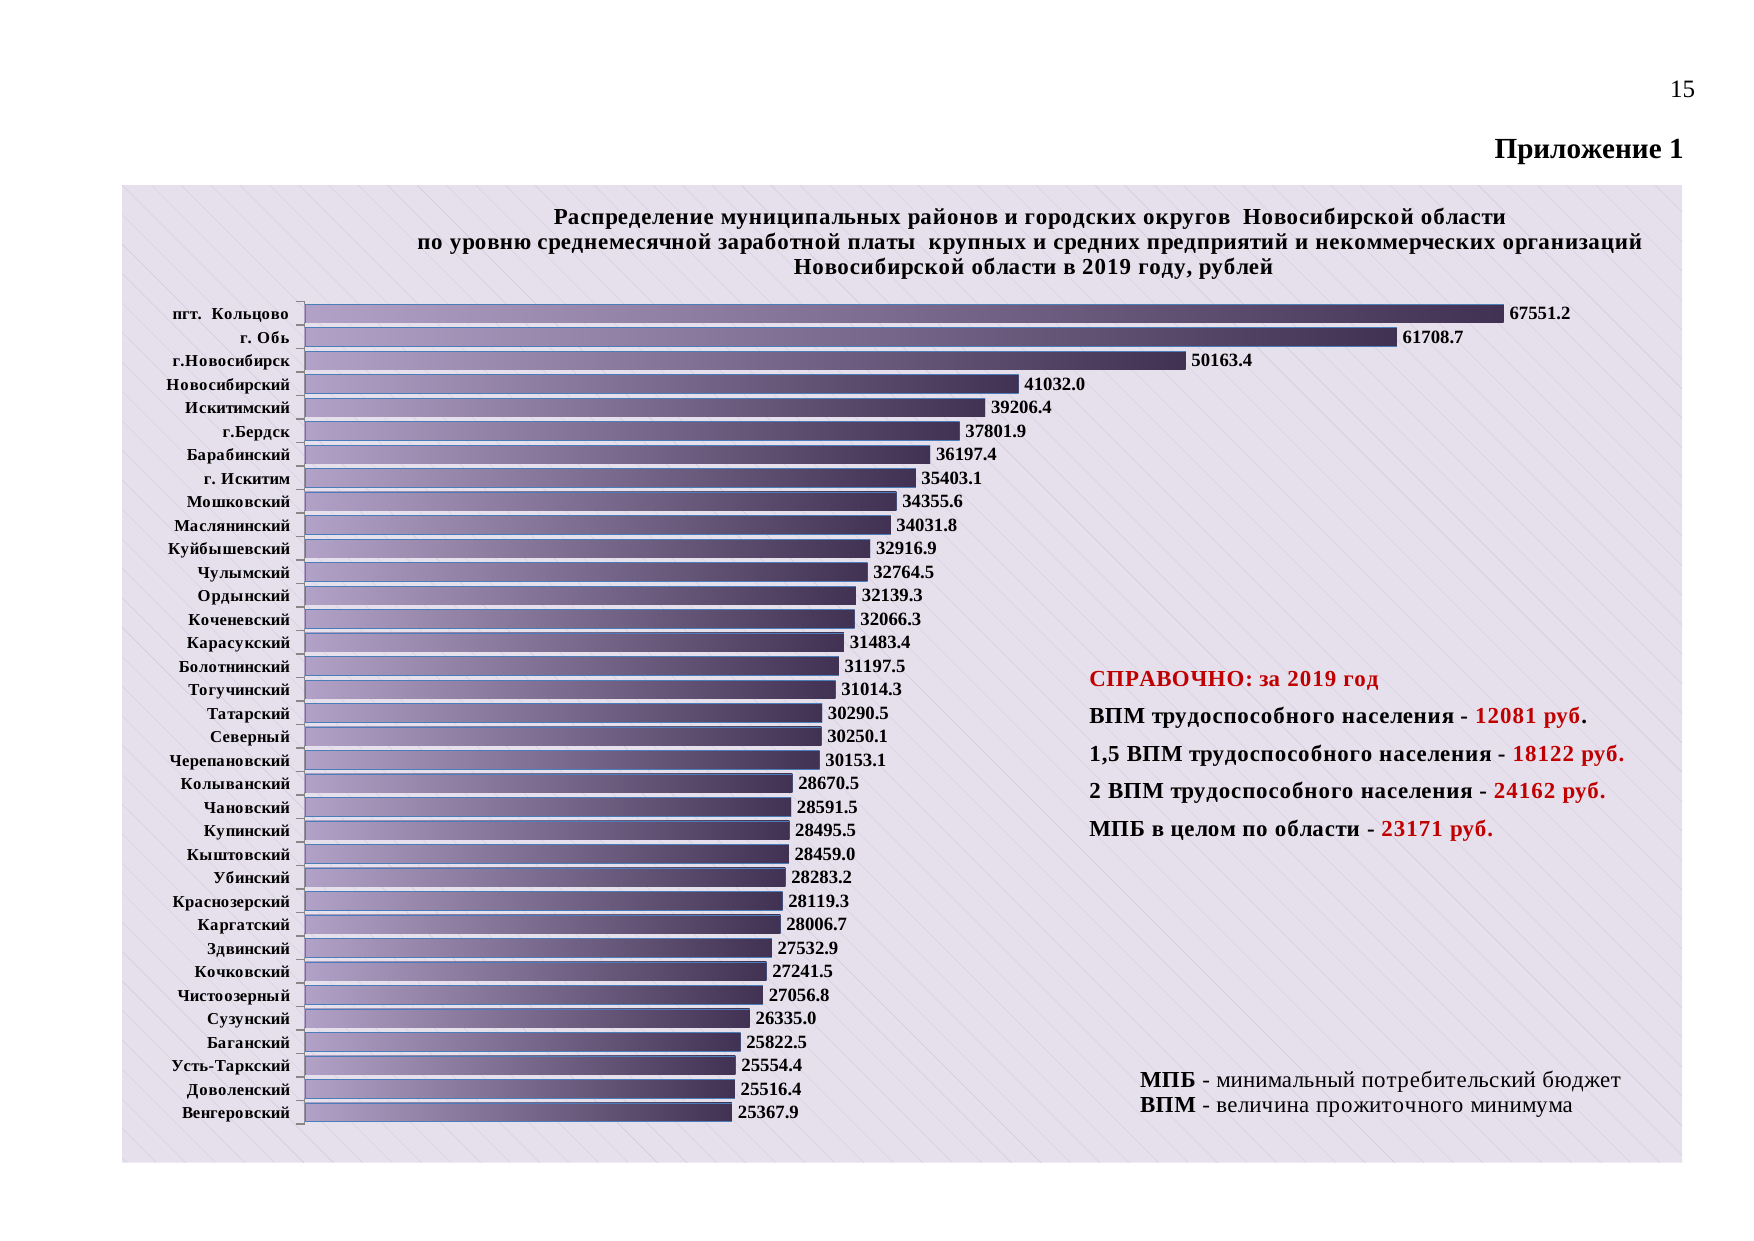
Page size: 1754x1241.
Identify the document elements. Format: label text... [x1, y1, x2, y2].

text Приложение 1 [59, 131, 1683, 165]
